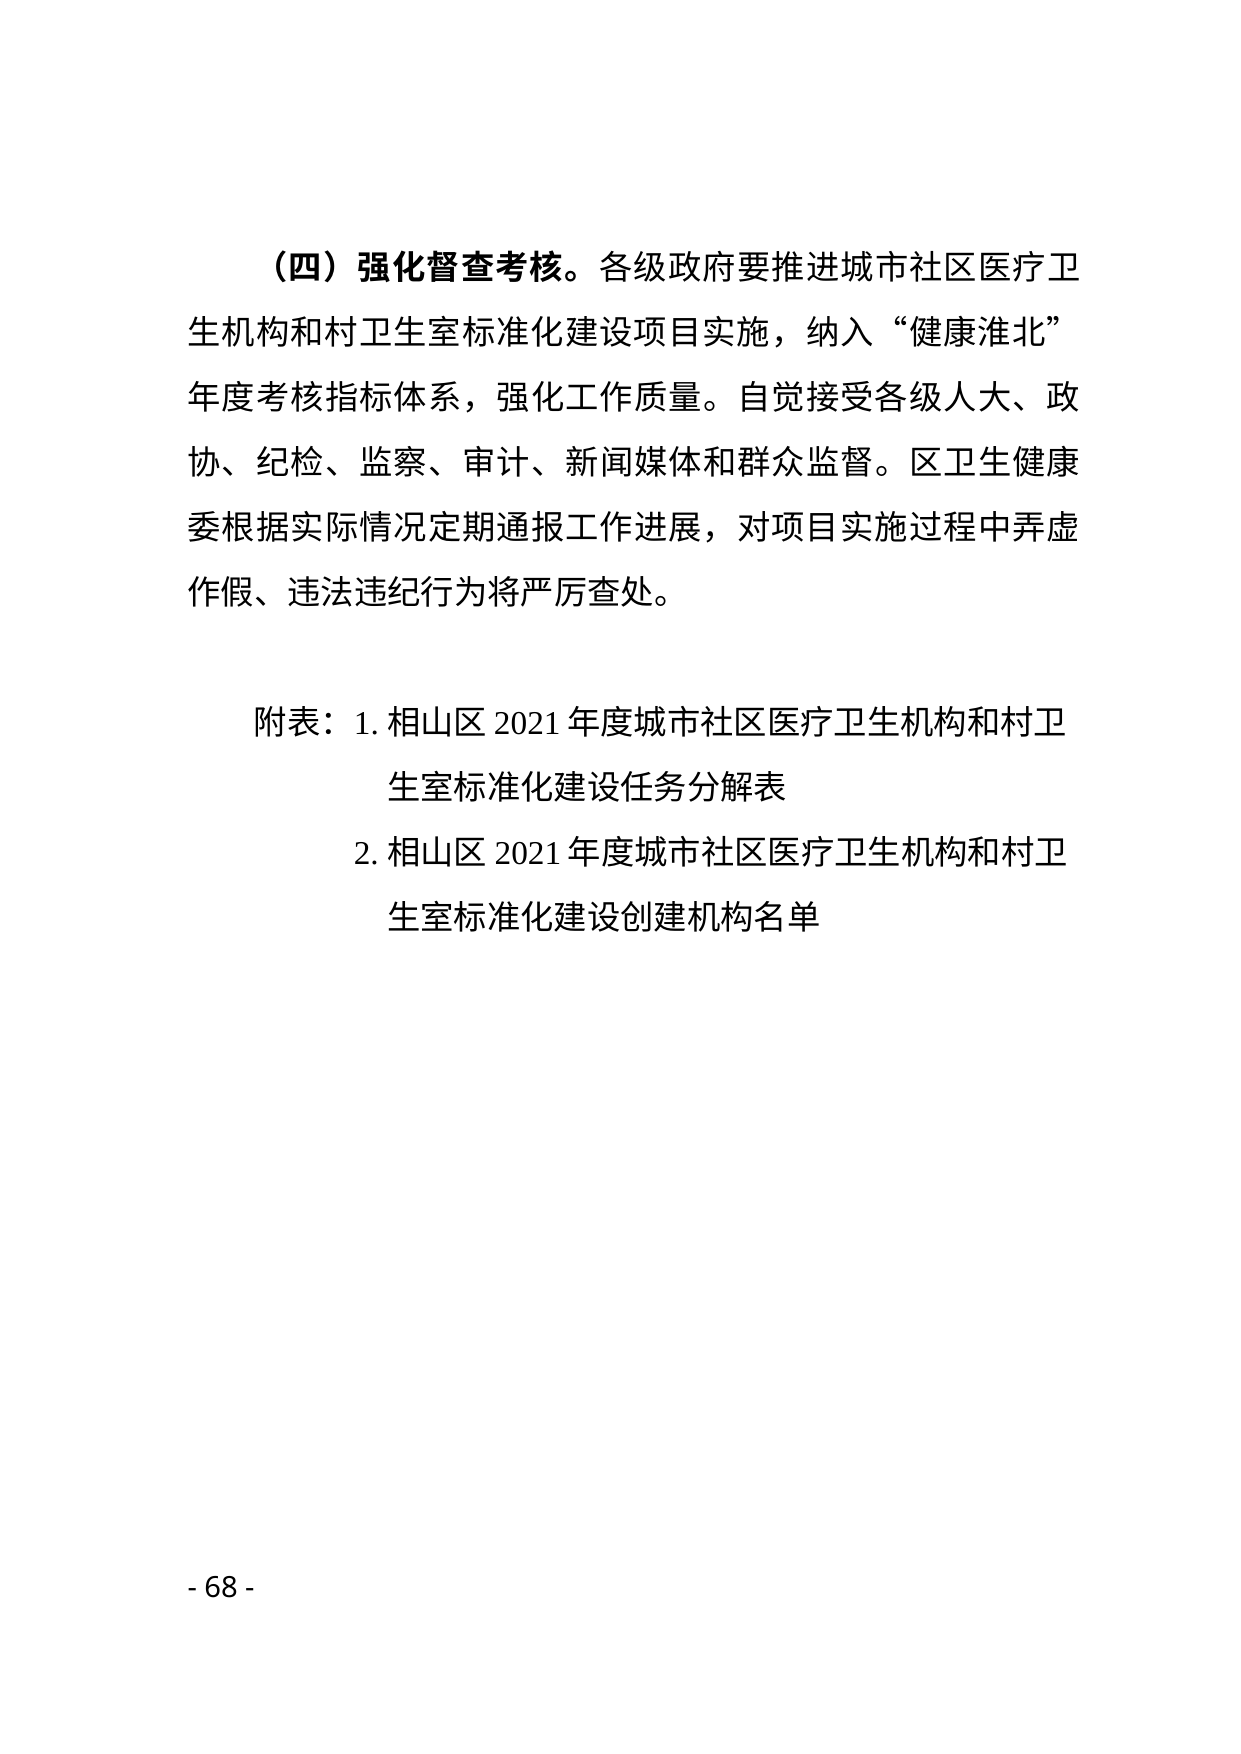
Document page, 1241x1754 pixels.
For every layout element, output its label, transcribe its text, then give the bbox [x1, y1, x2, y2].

text 2. 相山区 2021年度城市社区医疗卫生机构和村卫生室标准化建设创建机构名单 [353, 818, 1081, 948]
text （四）强化督查考核。各级政府要推进城市社区医疗卫生机构和村卫生室标准化建设项目实施，纳入“健康淮北”年度考核指标体系，强化工作质量。自觉接受各级人大、政协、纪检、监察、审计、新闻媒体和群众监督。区卫生健康委根据实际情况定期通报工作进展，对项目实施过程中弄虚作假、违法违纪行为将严厉查处。 [187, 233, 1081, 623]
text 附表：1. 相山区2021年度城市社区医疗卫生机构和村卫生室标准化建设任务分解表 [254, 688, 1081, 818]
